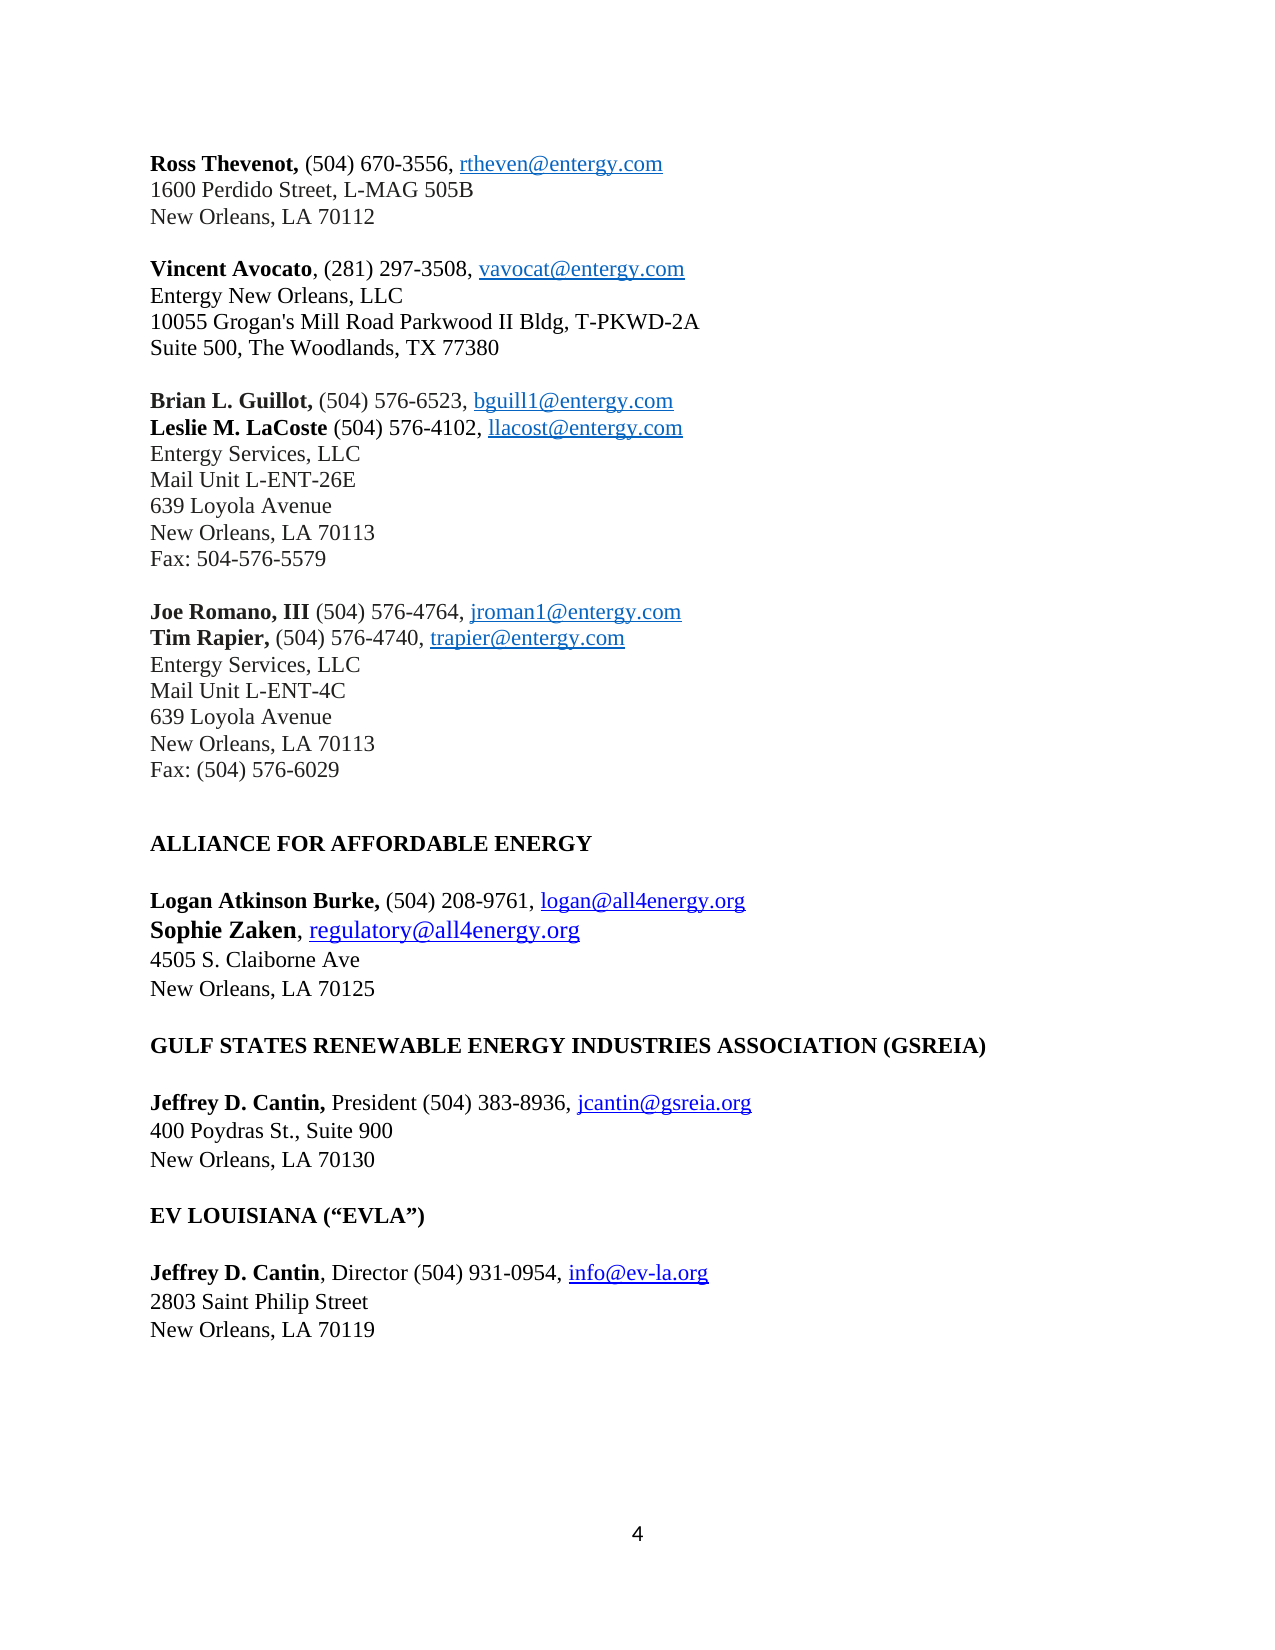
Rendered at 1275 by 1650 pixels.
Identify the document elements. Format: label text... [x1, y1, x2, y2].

text 1600 Perdido Street, L-MAG 505B [150, 176, 1125, 203]
text Vincent Avocato, (281) 297-3508, vavocat@entergy.com [150, 255, 1125, 282]
text 4505 S. Claiborne Ave [150, 947, 1125, 973]
text New Orleans, LA 70130 [150, 1146, 1125, 1172]
text ALLIANCE FOR AFFORDABLE ENERGY [150, 830, 1125, 857]
text 2803 Saint Philip Street [150, 1288, 1125, 1314]
text EV LOUISIANA (“EVLA”) [150, 1202, 1125, 1229]
text Logan Atkinson Burke, (504) 208-9761, logan@all4energy.org [150, 887, 1125, 913]
text Suite 500, The Woodlands, TX 77380 [150, 334, 1125, 361]
text 639 Loyola Avenue [150, 493, 1125, 519]
text Mail Unit L-ENT-26E [150, 466, 1125, 493]
text GULF STATES RENEWABLE ENERGY INDUSTRIES ASSOCIATION (GSREIA) [150, 1032, 1125, 1058]
text Jeffrey D. Cantin, President (504) 383-8936, jcantin@gsreia.org [150, 1089, 1125, 1115]
text New Orleans, LA 70113 [150, 519, 1125, 545]
text Mail Unit L-ENT-4C [150, 677, 1125, 703]
text Entergy Services, LLC [150, 651, 1125, 677]
text New Orleans, LA 70112 [150, 203, 1125, 229]
text Entergy Services, LLC [150, 440, 1125, 466]
text Jeffrey D. Cantin, Director (504) 931-0954, info@ev-la.org [150, 1259, 1125, 1286]
text New Orleans, LA 70125 [150, 975, 1125, 1001]
text Joe Romano, III (504) 576-4764, jroman1@entergy.com [150, 598, 1125, 624]
text New Orleans, LA 70119 [150, 1316, 1125, 1343]
text 400 Poydras St., Suite 900 [150, 1117, 1125, 1143]
text 639 Loyola Avenue [150, 703, 1125, 730]
text New Orleans, LA 70113 [150, 730, 1125, 756]
text Fax: 504-576-5579 [150, 545, 1125, 572]
text Fax: (504) 576-6029 [150, 756, 1125, 782]
text Sophie Zaken, regulatory@all4energy.org [150, 916, 1125, 944]
text Brian L. Guillot, (504) 576-6523, bguill1@entergy.com [150, 387, 1125, 413]
text 10055 Grogan's Mill Road Parkwood II Bldg, T-PKWD-2A [150, 308, 1125, 334]
text Tim Rapier, (504) 576-4740, trapier@entergy.com [150, 624, 1125, 651]
text Leslie M. LaCoste (504) 576-4102, llacost@entergy.com [150, 413, 1125, 440]
text Entergy New Orleans, LLC [150, 282, 1125, 308]
text Ross Thevenot, (504) 670-3556, rtheven@entergy.com [150, 150, 1125, 176]
